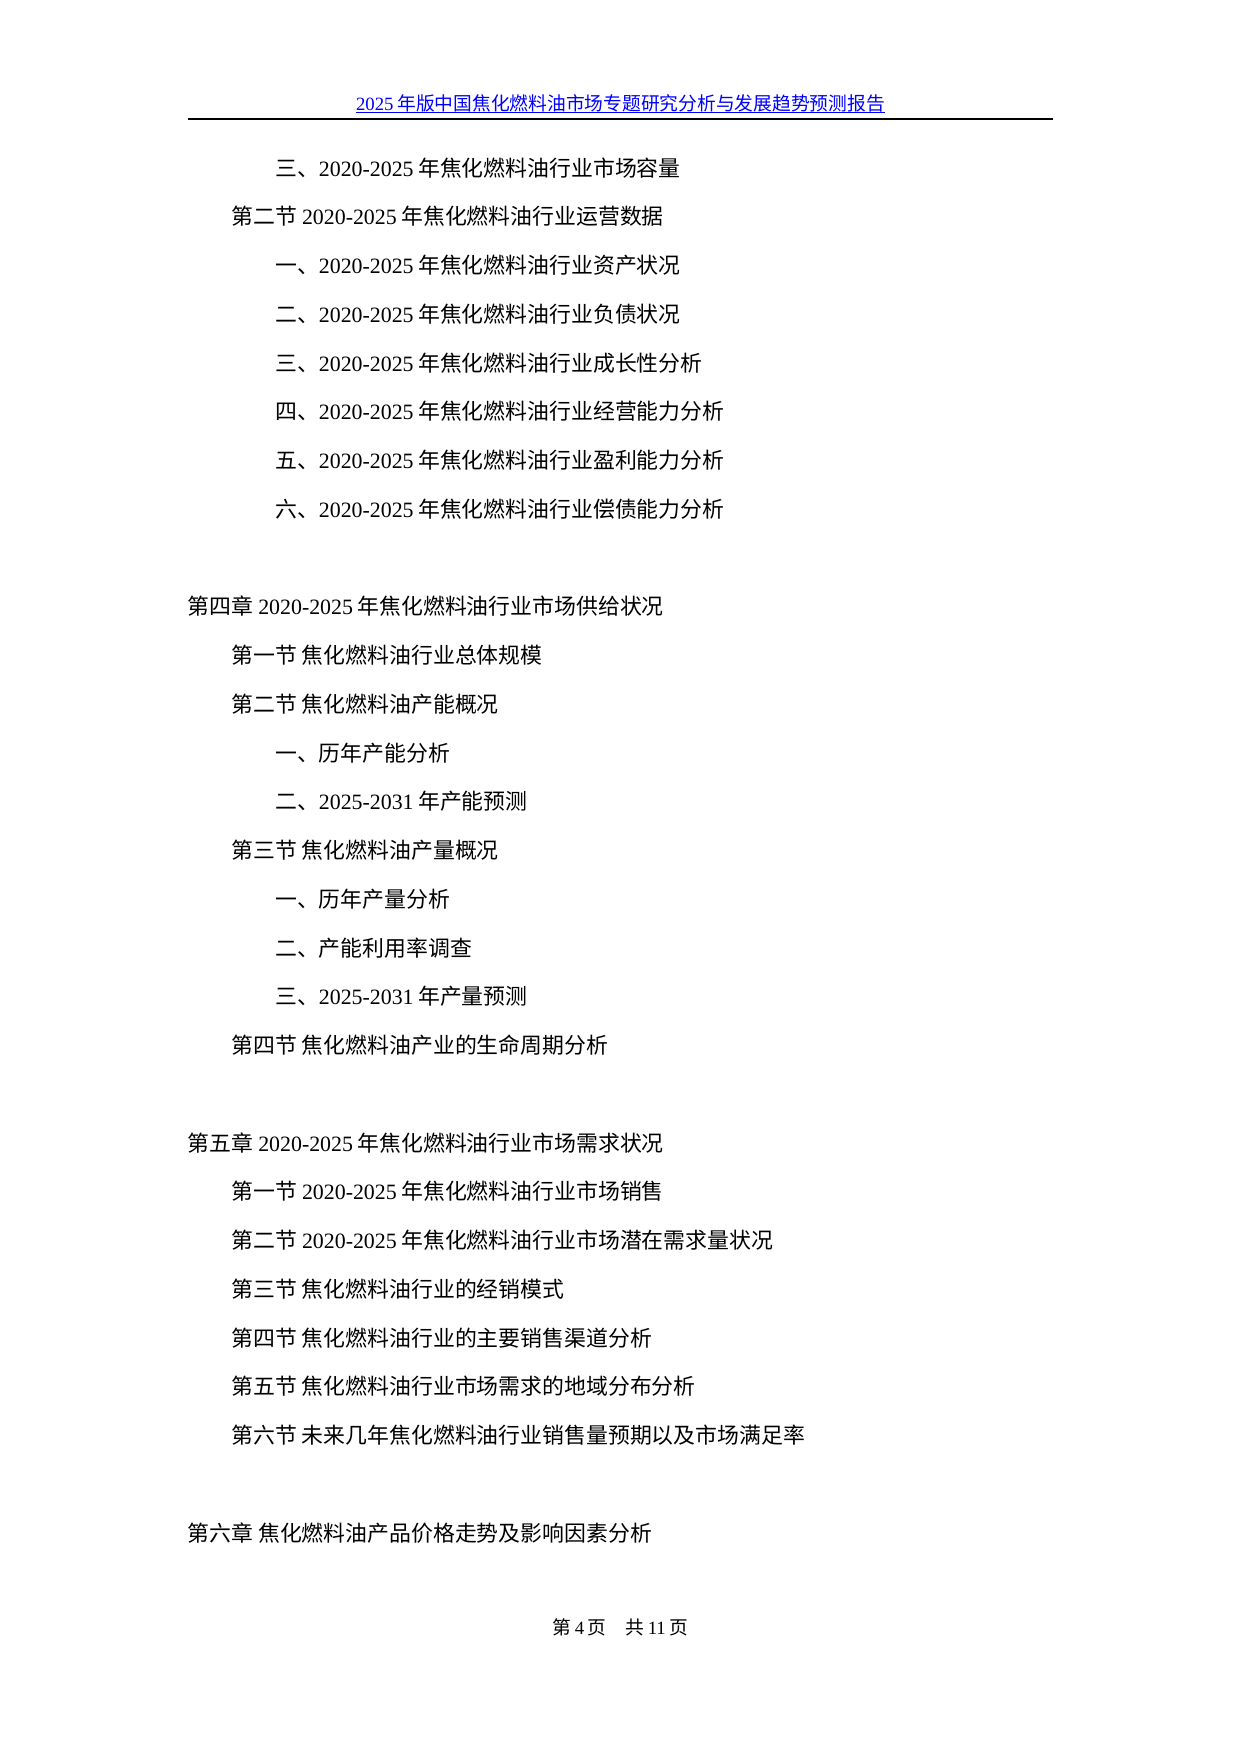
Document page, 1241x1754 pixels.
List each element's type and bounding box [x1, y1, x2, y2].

text [187, 150, 1053, 1548]
